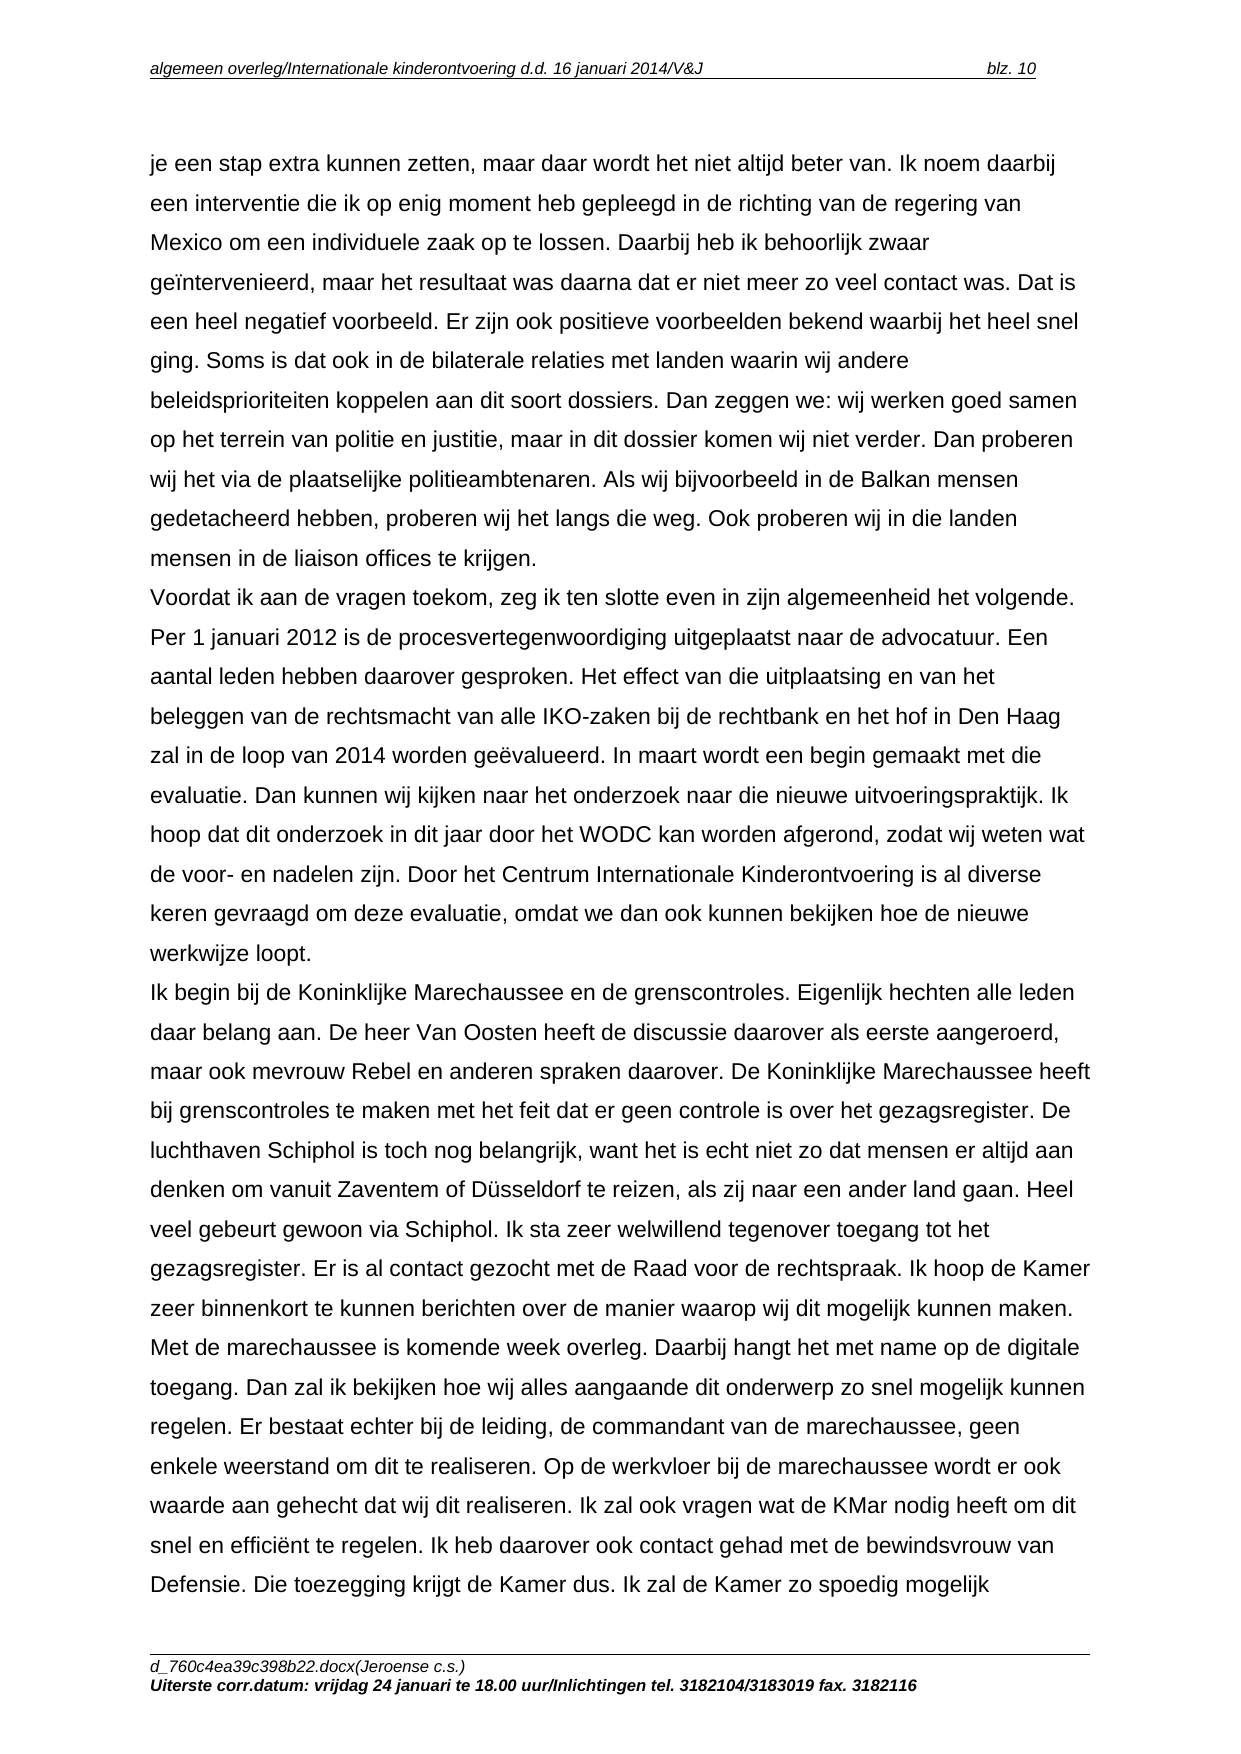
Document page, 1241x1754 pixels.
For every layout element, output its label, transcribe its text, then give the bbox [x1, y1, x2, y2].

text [150, 979, 1090, 1598]
text Voordat ik aan de vragen toekom, zeg ik ten slotte even in zijn algemeenheid het volgende. Per 1 januari 2012 is de procesvertegenwoordiging uitgeplaatst naar de advocatuur. Een aantal leden hebben daarover gesproken. Het effect van die uitplaatsing en van het beleggen van de rechtsmacht van alle IKO-zaken bij de rechtbank en het hof in Den Haag zal in de loop van 2014 worden geëvalueerd. In maart wordt een begin gemaakt met die evaluatie. Dan kunnen wij kijken naar het onderzoek naar die nieuwe uitvoeringspraktijk. Ik hoop dat dit onderzoek in dit jaar door het WODC kan worden afgerond, zodat wij weten wat de voor- en nadelen zijn. Door het Centrum Internationale Kinderontvoering is al diverse keren gevraagd om deze evaluatie, omdat we dan ook kunnen bekijken hoe de nieuwe werkwijze loopt. [150, 584, 1090, 966]
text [150, 150, 1090, 571]
